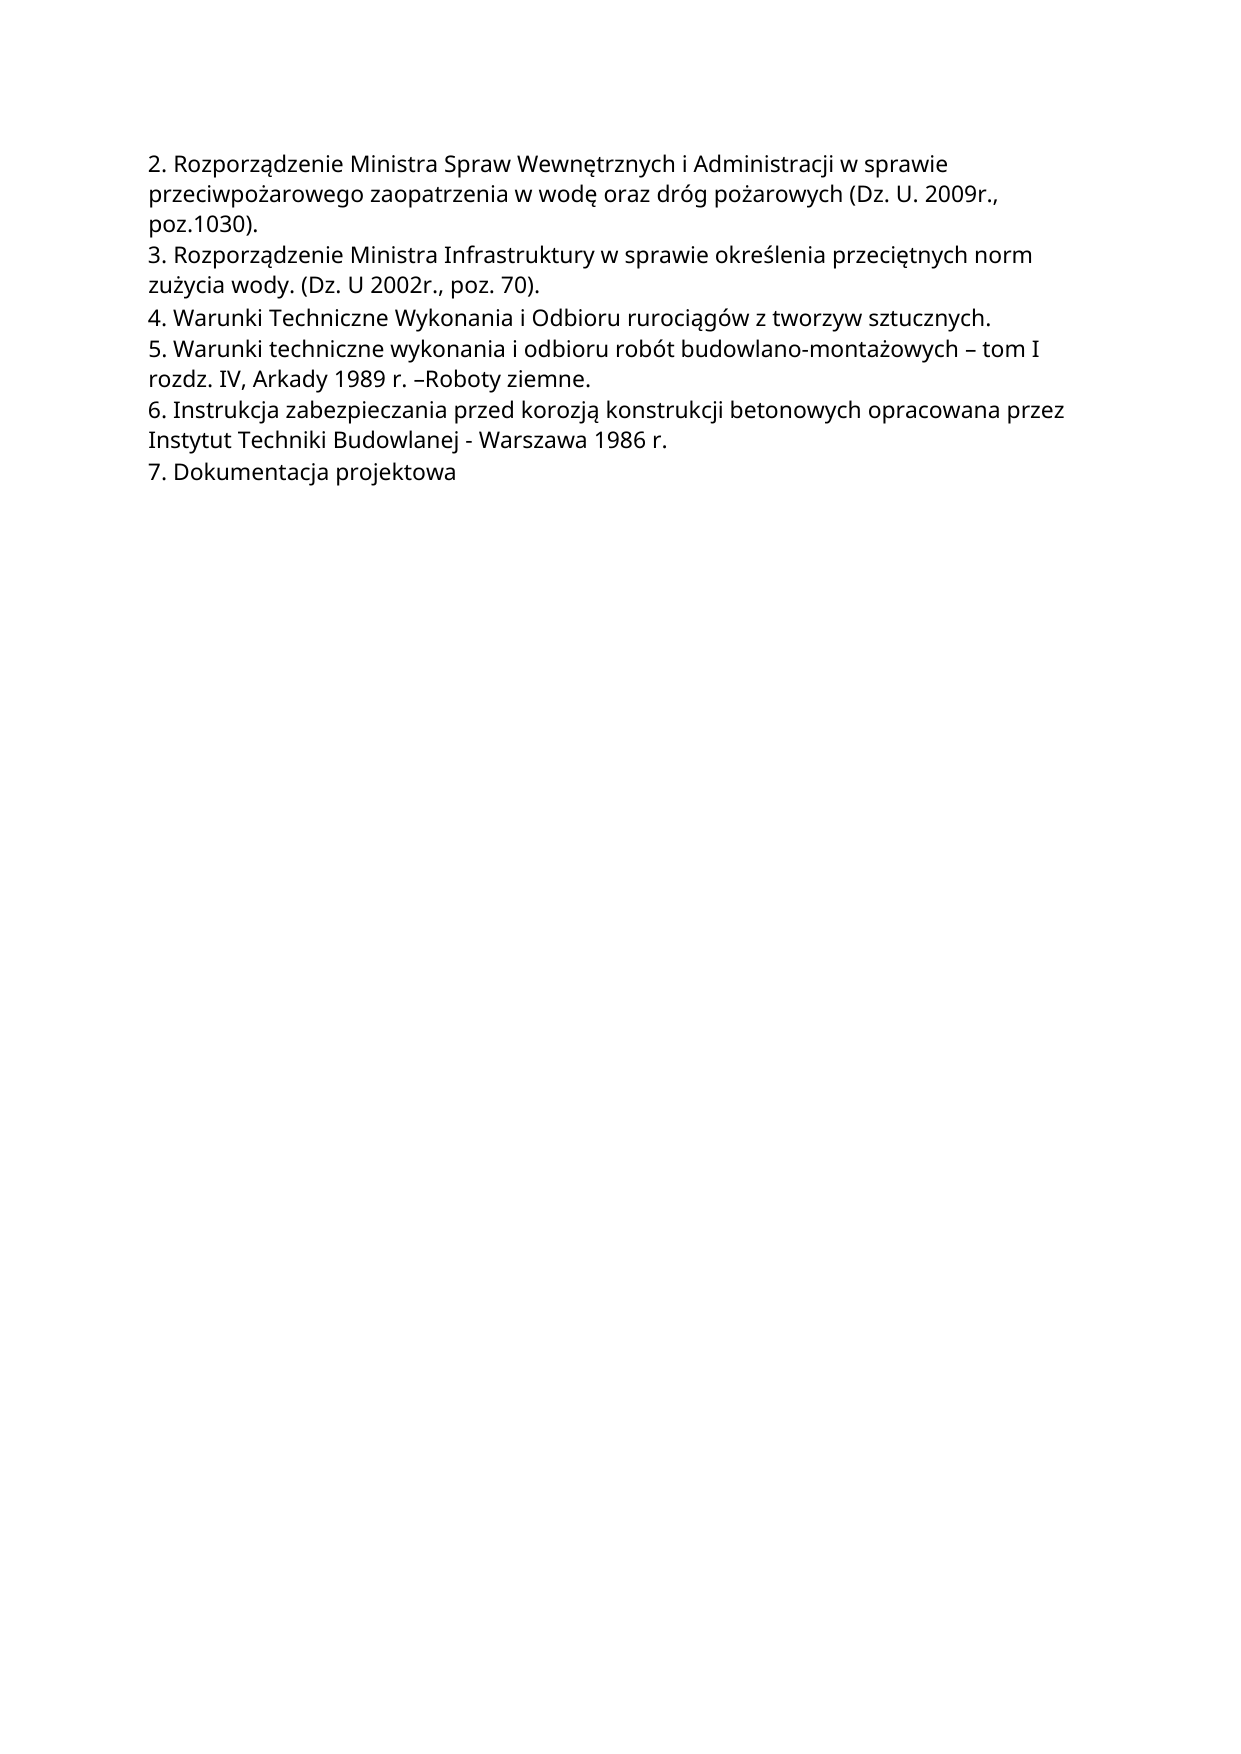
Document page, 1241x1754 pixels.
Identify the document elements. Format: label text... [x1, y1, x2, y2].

list Warunki techniczne wykonania i odbioru robót budowlano-montażowych – tom I rozdz. IV, Arkady 1989 r. –Roboty ziemne. [148, 333, 1093, 394]
list Rozporządzenie Ministra Spraw Wewnętrznych i Administracji w sprawie przeciwpożarowego zaopatrzenia w wodę oraz dróg pożarowych (Dz. U. 2009r., poz.1030). [148, 148, 1093, 239]
list Rozporządzenie Ministra Infrastruktury w sprawie określenia przeciętnych norm zużycia wody. (Dz. U 2002r., poz. 70). [148, 239, 1093, 301]
list Warunki Techniczne Wykonania i Odbioru rurociągów z tworzyw sztucznych. [148, 302, 1093, 333]
list Dokumentacja projektowa [148, 455, 1093, 486]
list Instrukcja zabezpieczania przed korozją konstrukcji betonowych opracowana przez Instytut Techniki Budowlanej - Warszawa 1986 r. [148, 394, 1093, 455]
